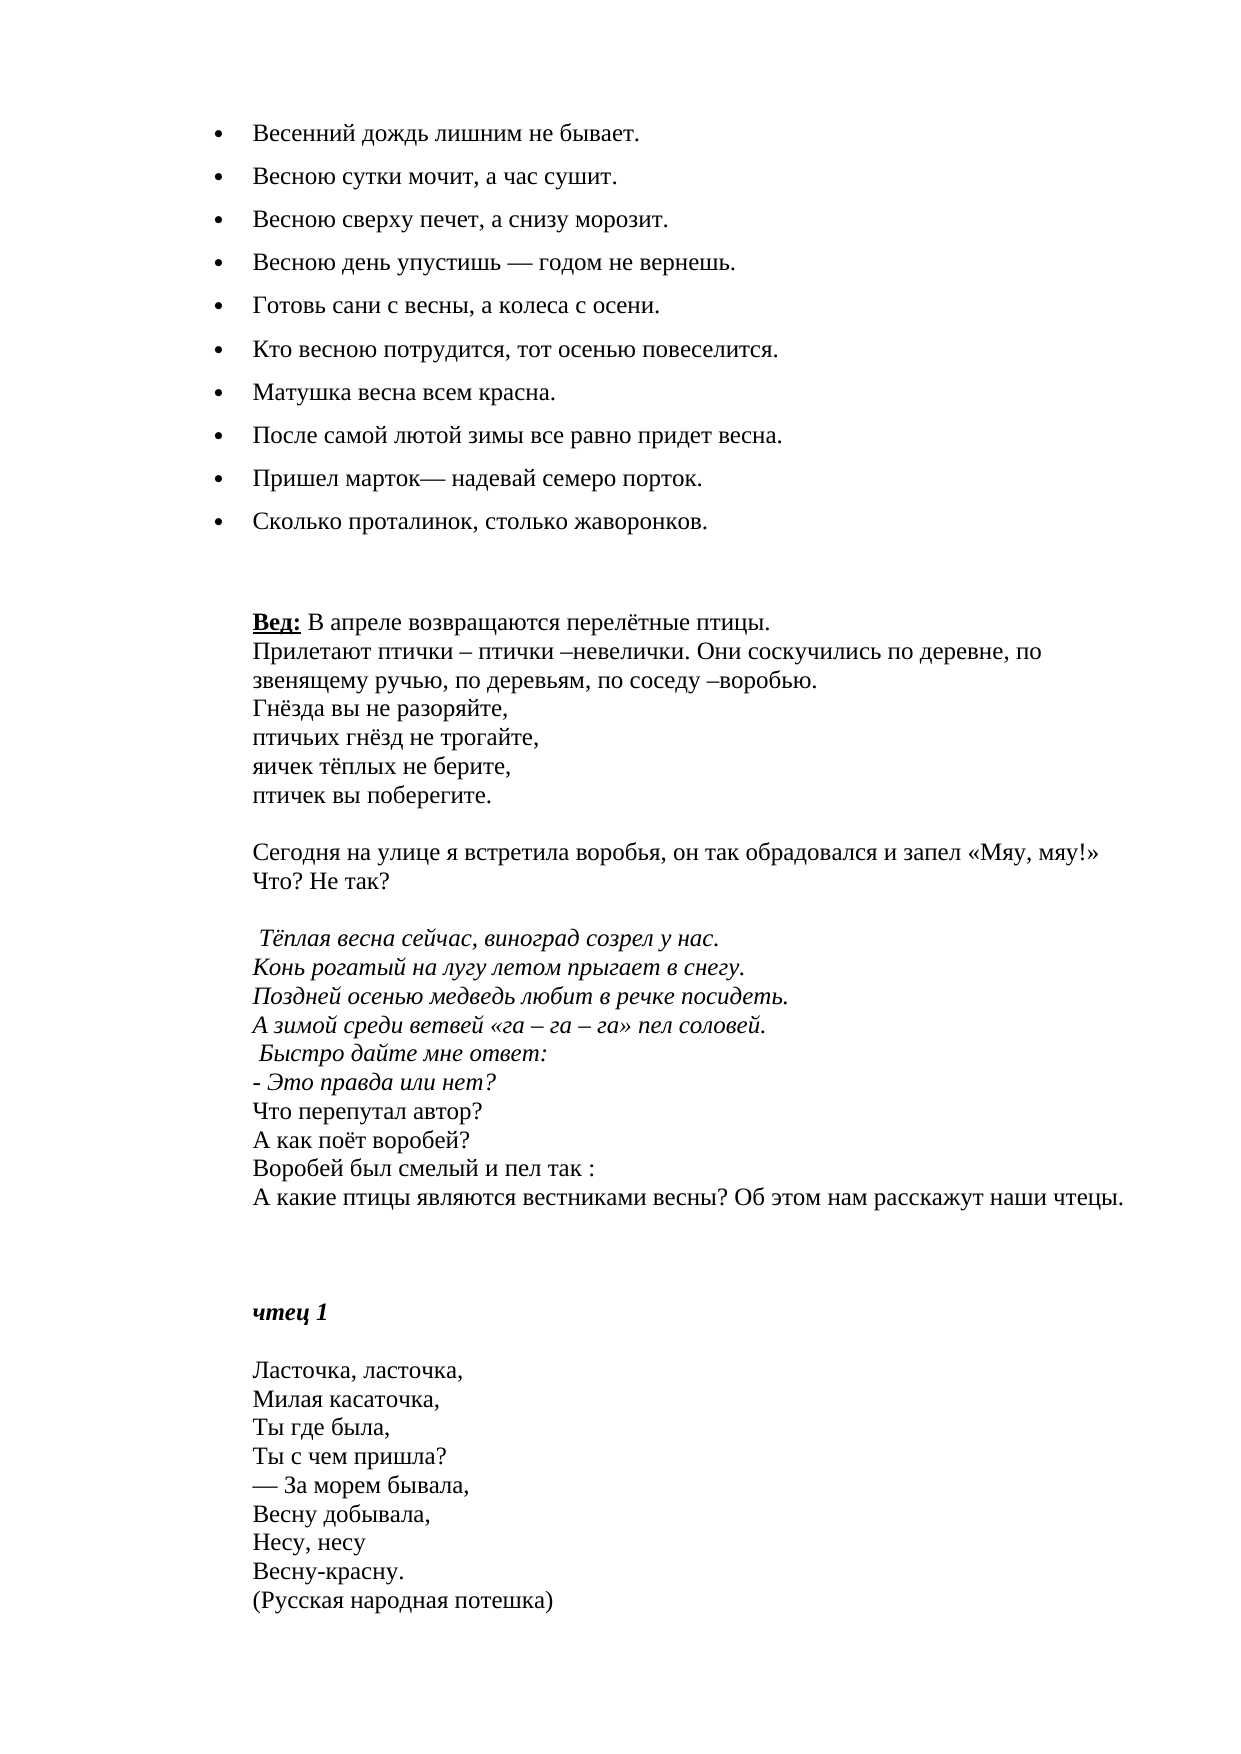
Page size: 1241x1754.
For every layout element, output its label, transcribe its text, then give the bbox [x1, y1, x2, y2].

list Кто весною потрудится, тот осенью повеселится. [215, 334, 1152, 362]
text Ласточка, ласточка, Милая касаточка, Ты где была, Ты с чем пришла? — За морем бывала, Весну добывала, Несу, несу Весну-красну. (Русская народная потешка) [252, 1355, 1152, 1614]
list Весною день упустишь — годом не вернешь. [215, 247, 1152, 276]
text чтец 1 [252, 1297, 1152, 1326]
list Готовь сани с весны, а колеса с осени. [215, 291, 1152, 319]
list Весенний дождь лишним не бывает. [215, 118, 1152, 147]
list Весною сверху печет, а снизу морозит. [215, 204, 1152, 233]
list Вед: В апреле возвращаются перелётные птицы. Прилетают птички – птички –невелички. Они соскучились по деревне, по звенящему ручью, по деревьям, по соседу –воробью. Гнёзда вы не разоряйте, птичьих гнёзд не трогайте, яичек тёплых не берите, птичек вы поберегите. Сегодня на улице я встретила воробья, он так обрадовался и запел «Мяу, мяу!» Что? Не так? Тёплая весна сейчас, виноград созрел у нас. Конь рогатый на лугу летом прыгает в снегу. Поздней осенью медведь любит в речке посидеть. А зимой среди ветвей «га – га – га» пел соловей. Быстро дайте мне ответ: - Это правда или нет? Что перепутал автор? А как поёт воробей? Воробей был смелый и пел так : А какие птицы являются вестниками весны? Об этом нам расскажут наши чтецы. [252, 578, 1152, 1268]
list Пришел марток— надевай семеро порток. [215, 463, 1152, 492]
list Сколько проталинок, столько жаворонков. [215, 506, 1152, 535]
list После самой лютой зимы все равно придет весна. [215, 420, 1152, 449]
list Весною сутки мочит, а час сушит. [215, 161, 1152, 190]
list Матушка весна всем красна. [215, 377, 1152, 406]
